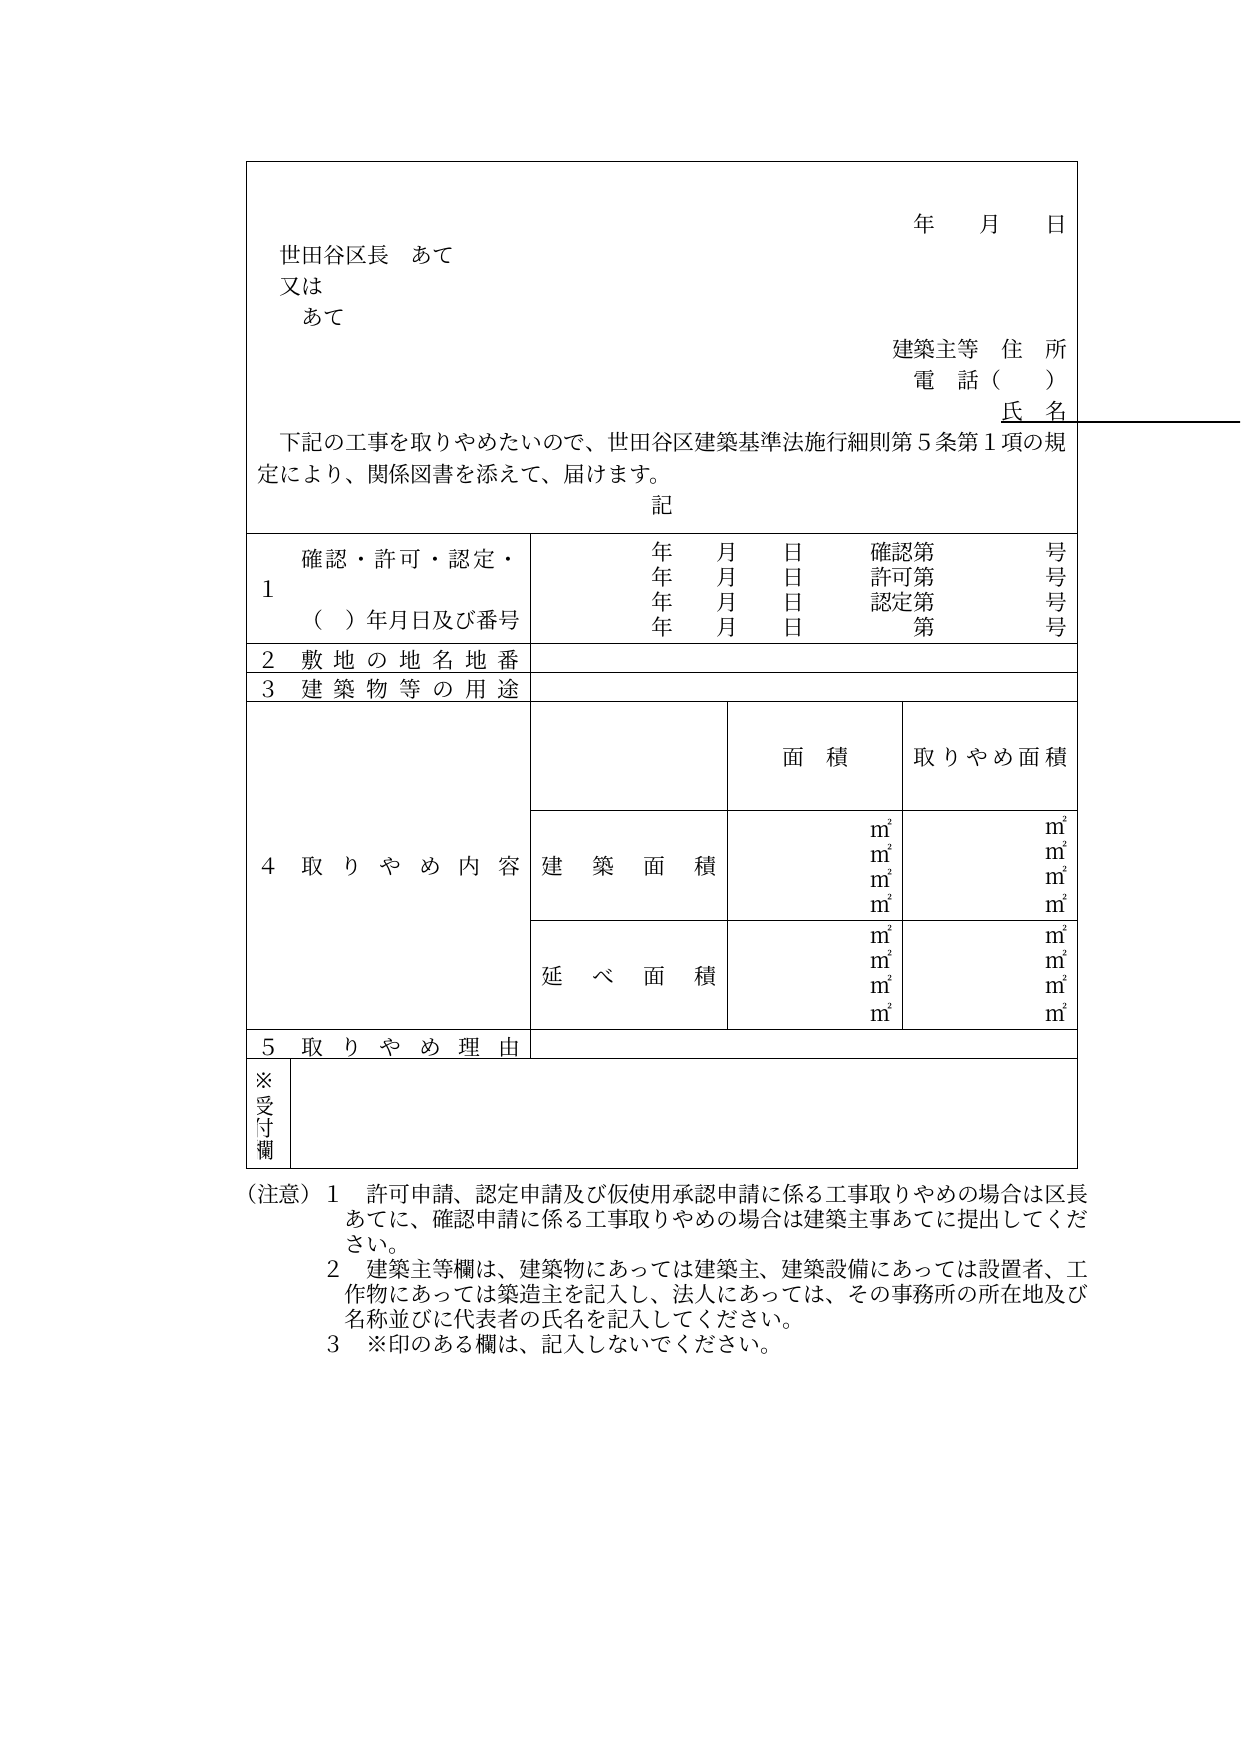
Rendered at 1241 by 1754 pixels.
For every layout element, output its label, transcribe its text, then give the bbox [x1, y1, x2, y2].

table_cell ㎡ ㎡ ㎡ ㎡ [903, 811, 1077, 919]
table_cell [531, 673, 1077, 701]
table_cell [531, 702, 727, 810]
table_cell 敷地の地名地番 [290, 644, 530, 672]
table_cell 建築物等の用途 [290, 673, 530, 701]
table_cell ㎡ ㎡ ㎡ ㎡ [728, 921, 902, 1029]
table_cell ２ [247, 644, 290, 672]
text ２ 建築主等欄は、建築物にあっては建築主、建築設備にあっては設置者、工作物にあっては築造主を記入し、法人にあっては、その事務所の所在地及び名称並びに代表者の氏名を記入してください。 [213, 1256, 1088, 1331]
table_cell ４ [247, 702, 290, 1029]
table_cell [531, 644, 1077, 672]
table_cell ５ [247, 1030, 290, 1058]
table_cell [531, 1030, 1077, 1058]
text （注意）１ 許可申請、認定申請及び仮使用承認申請に係る工事取りやめの場合は区長あてに、確認申請に係る工事取りやめの場合は建築主事あてに提出してください。 [213, 1181, 1088, 1256]
table_cell 取りやめ理由 [290, 1030, 530, 1058]
table_cell ３ [247, 673, 290, 701]
text ３ ※印のある欄は、記入しないでください。 [213, 1331, 1088, 1356]
table_cell 面 積 [728, 702, 902, 810]
table_header 年 月 日 世田谷区長 あて 又は あて 建築主等 住 所 電 話（ ） 氏 名 下記の工事を取りやめたいので、世田谷区建築基準法施行細則第５条第１項の規定により、関係図書を添えて、届けます。 記 [247, 162, 1077, 533]
table_cell 年 月 日 確認第 号 年 月 日 許可第 号 年 月 日 認定第 号 年 月 日 第 号 [531, 534, 1077, 642]
table_cell 取りやめ内容 [290, 702, 530, 1029]
table_cell 建築面積 [531, 811, 727, 919]
table_cell ㎡ ㎡ ㎡ ㎡ [903, 921, 1077, 1029]
table_cell 確認・許可・認定・ （ ）年月日及び番号 [290, 534, 530, 642]
table_cell ※受付欄 [247, 1059, 290, 1167]
table_cell 取りやめ面積 [903, 702, 1077, 810]
table_cell ㎡ ㎡ ㎡ ㎡ [728, 811, 902, 919]
table_cell [291, 1059, 1077, 1167]
table_cell １ [247, 534, 290, 642]
table_cell 延べ面積 [531, 921, 727, 1029]
